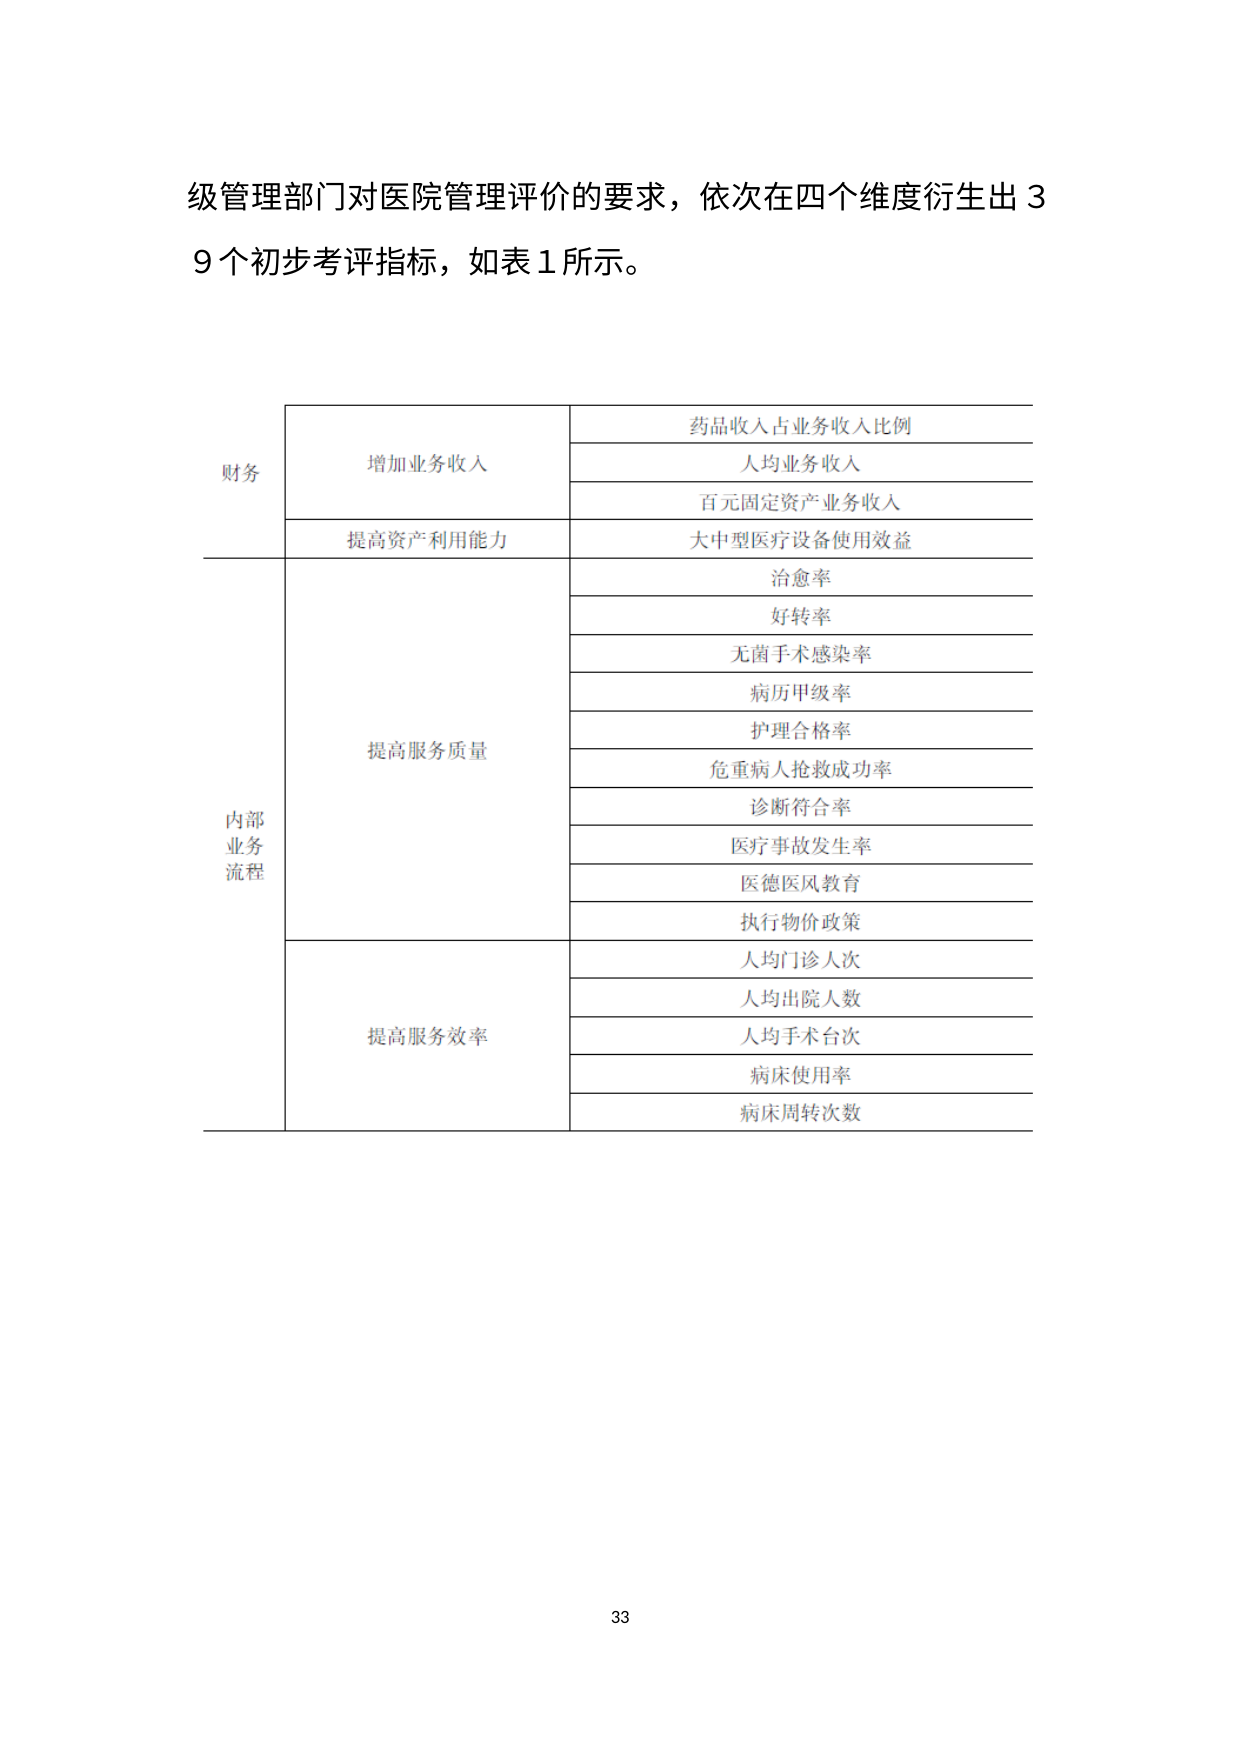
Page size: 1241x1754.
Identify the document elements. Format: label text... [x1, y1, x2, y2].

picture [187, 386, 1053, 1141]
text 在明确了客户、财务、内部业务流程、学习与成长四个维度的战略目标后，首先，根据“以病人为中心，以医疗服务质量为核心，注重社会效益，讲求经济效益，兼顾长、短期目标，过程指标与结果指标相结合，财务指标与非财务指标相结合”的原则，结合云南大理学院附属医院临床科室实际情况以及上级管理部门对医院管理评价的要求，依次在四个维度衍生出３９个初步考评指标，如表１所示。 [187, 162, 1053, 292]
